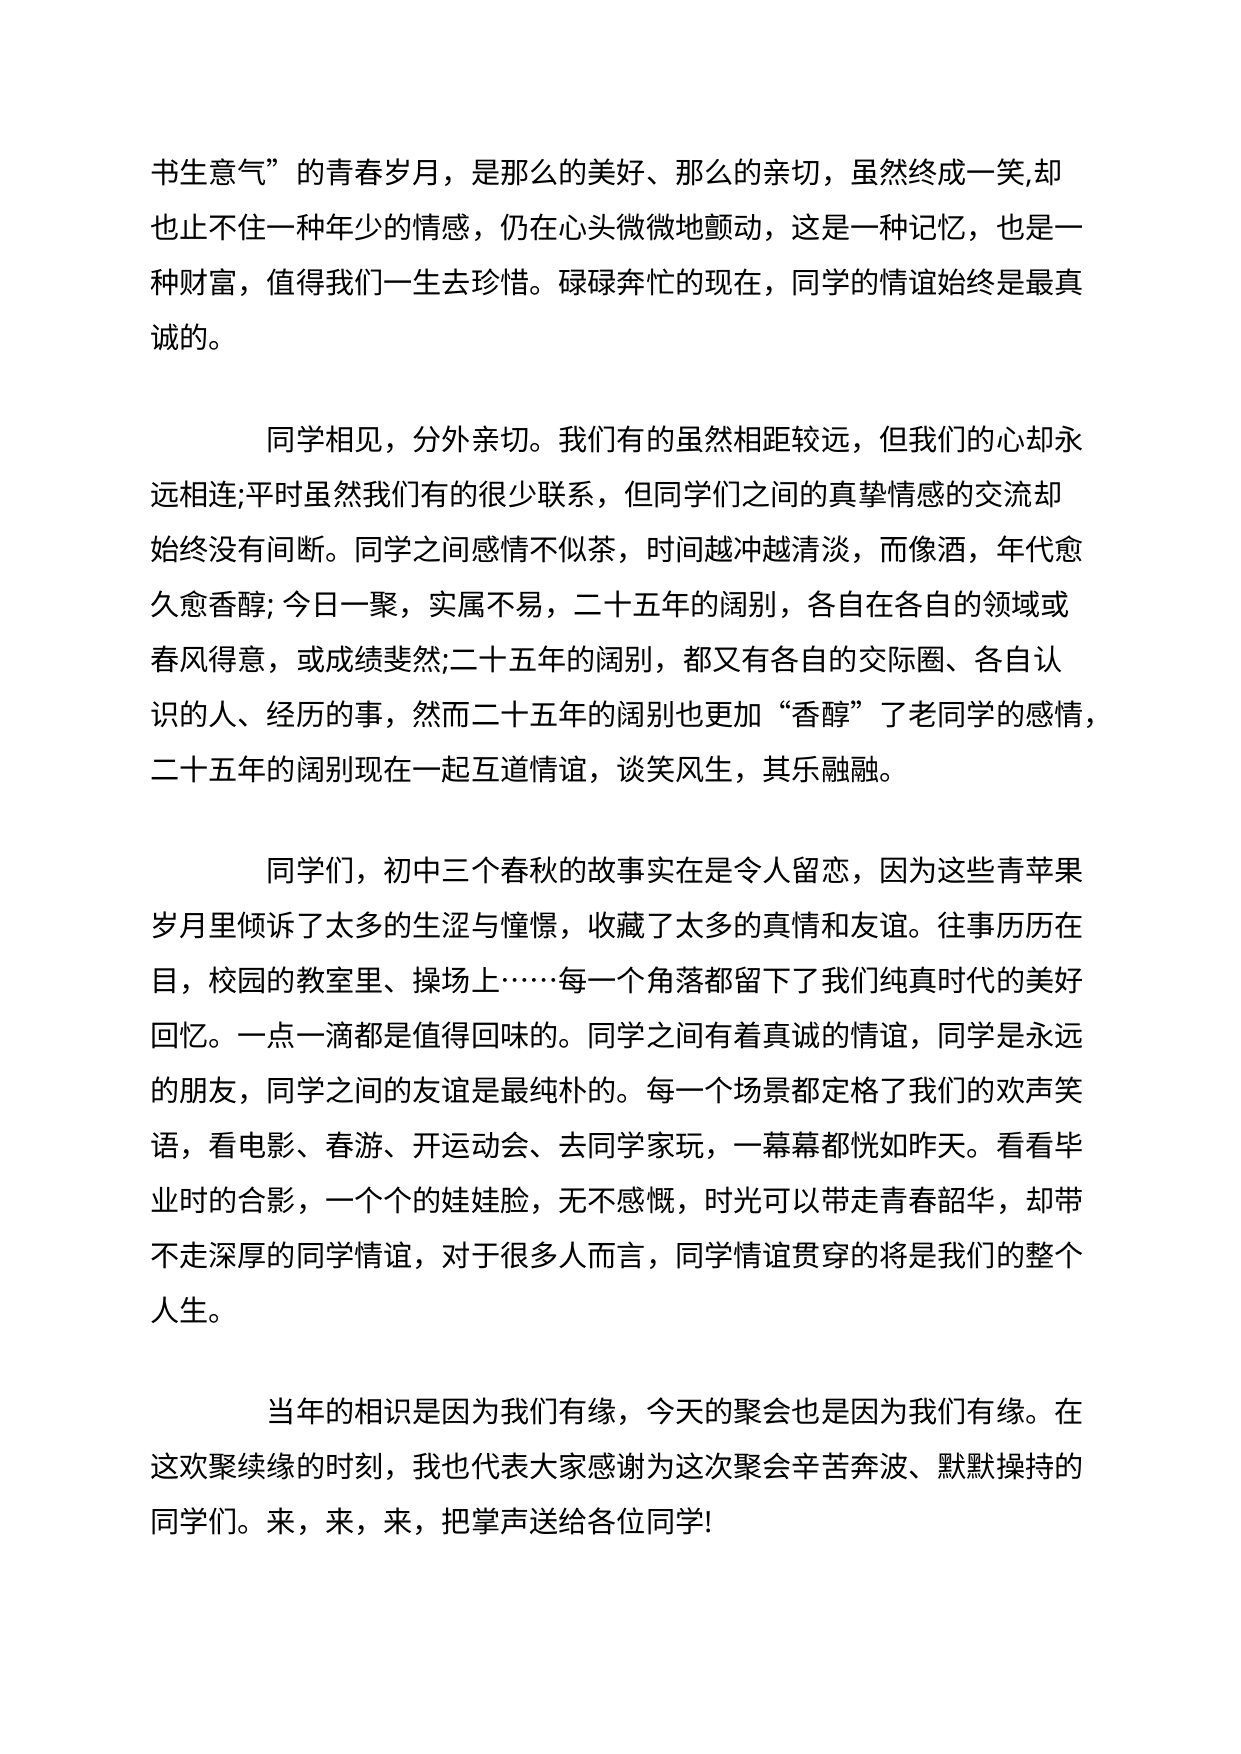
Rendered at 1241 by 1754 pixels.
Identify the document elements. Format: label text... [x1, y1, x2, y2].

text 当年的相识是因为我们有缘，今天的聚会也是因为我们有缘。在这欢聚续缘的时刻，我也代表大家感谢为这次聚会辛苦奔波、默默操持的同学们。来，来，来，把掌声送给各位同学! [150, 1389, 1090, 1541]
text 同学们，初中三个春秋的故事实在是令人留恋，因为这些青苹果岁月里倾诉了太多的生涩与憧憬，收藏了太多的真情和友谊。往事历历在目，校园的教室里、操场上……每一个角落都留下了我们纯真时代的美好回忆。一点一滴都是值得回味的。同学之间有着真诚的情谊，同学是永远的朋友，同学之间的友谊是最纯朴的。每一个场景都定格了我们的欢声笑语，看电影、春游、开运动会、去同学家玩，一幕幕都恍如昨天。看看毕业时的合影，一个个的娃娃脸，无不感慨，时光可以带走青春韶华，却带不走深厚的同学情谊，对于很多人而言，同学情谊贯穿的将是我们的整个人生。 [150, 848, 1090, 1329]
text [150, 150, 1090, 357]
text 同学相见，分外亲切。我们有的虽然相距较远，但我们的心却永远相连;平时虽然我们有的很少联系，但同学们之间的真挚情感的交流却始终没有间断。同学之间感情不似茶，时间越冲越清淡，而像酒，年代愈久愈香醇; 今日一聚，实属不易，二十五年的阔别，各自在各自的领域或春风得意，或成绩斐然;二十五年的阔别，都又有各自的交际圈、各自认识的人、经历的事，然而二十五年的阔别也更加“香醇”了老同学的感情，二十五年的阔别现在一起互道情谊，谈笑风生，其乐融融。 [150, 417, 1090, 788]
